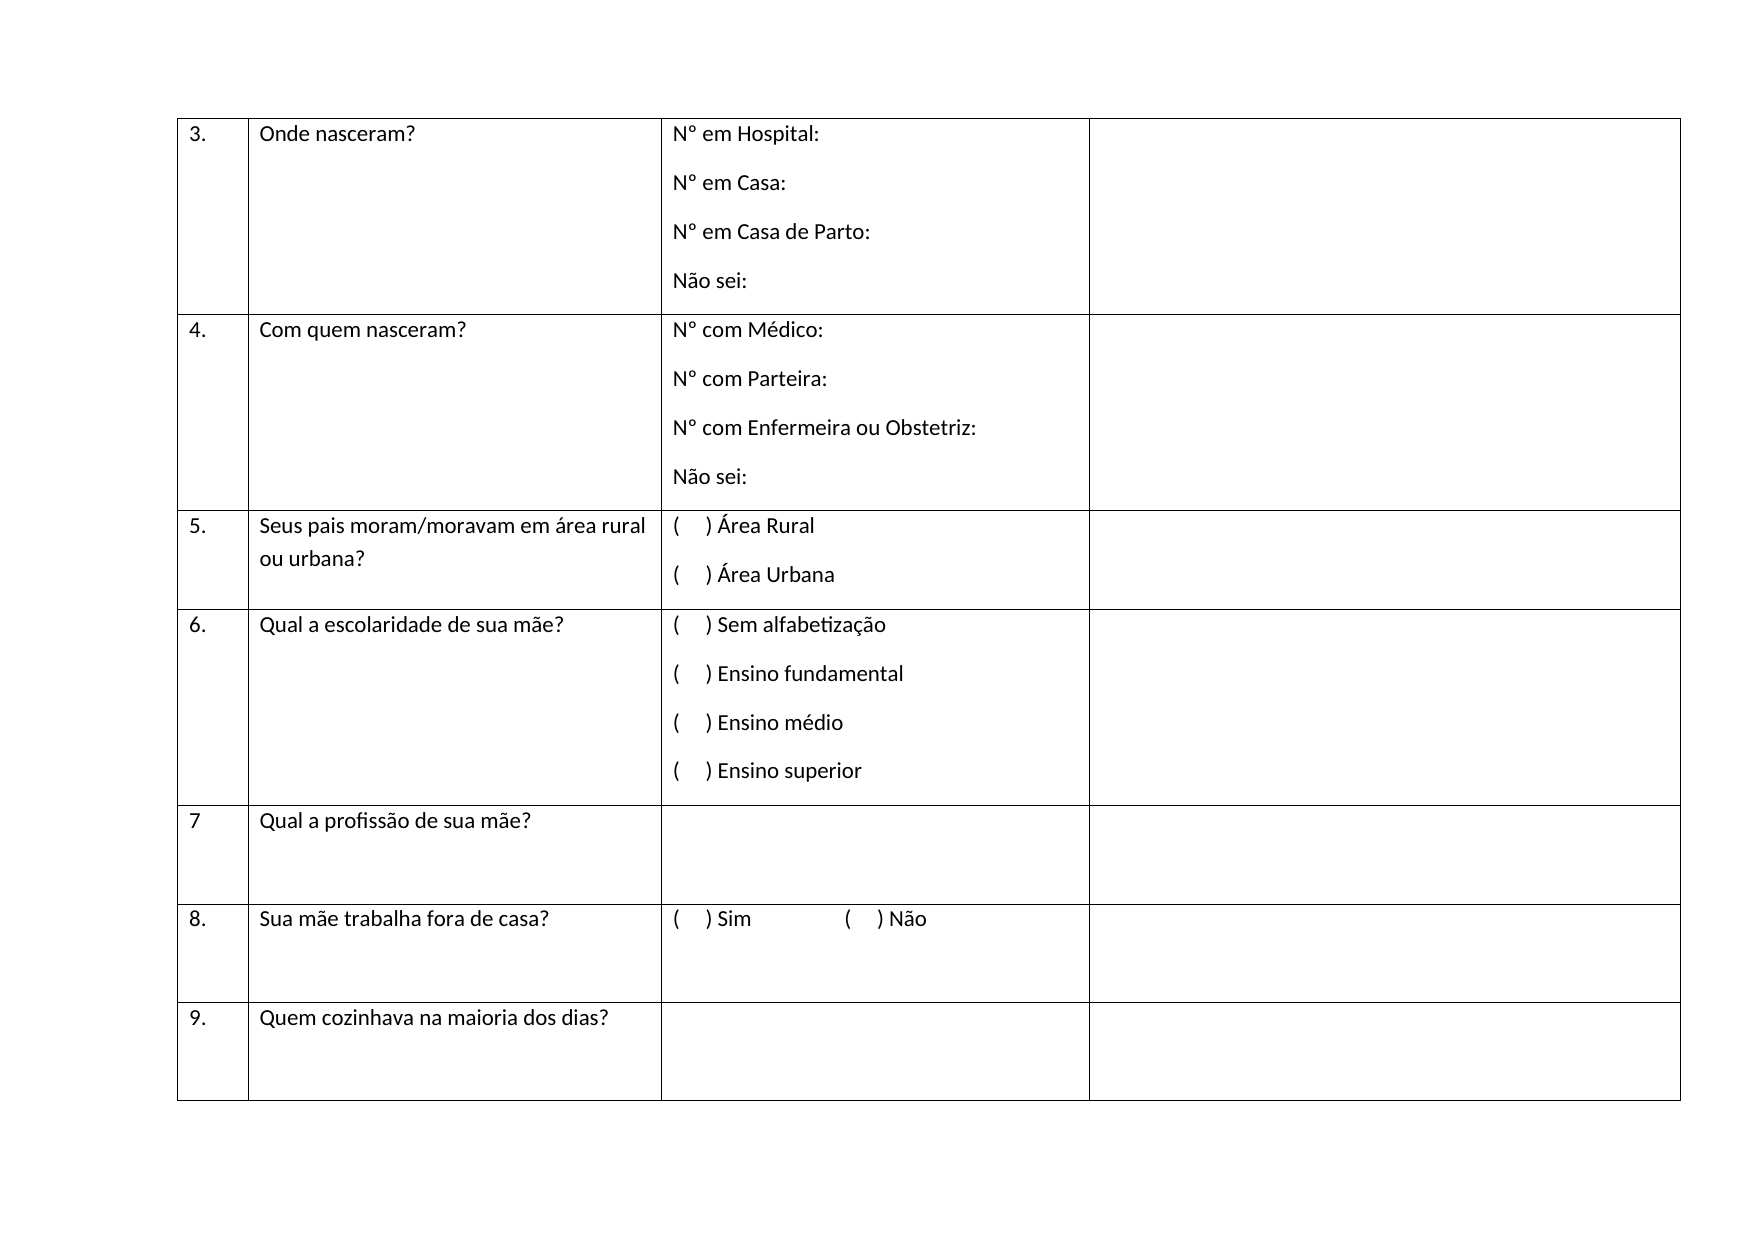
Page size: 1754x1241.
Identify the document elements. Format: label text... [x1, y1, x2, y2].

table_cell 7 [178, 806, 248, 903]
table_cell 6. [178, 610, 248, 805]
table_cell [1090, 315, 1680, 510]
table_cell ( ) Sem alfabetização ( ) Ensino fundamental ( ) Ensino médio ( ) Ensino superior [662, 610, 1089, 805]
table_cell Nº em Hospital: Nº em Casa: Nº em Casa de Parto: Não sei: [662, 119, 1089, 314]
table_cell 3. [178, 119, 248, 314]
table_cell [1090, 610, 1680, 805]
table_cell [1090, 1003, 1680, 1100]
table_cell 8. [178, 905, 248, 1002]
table_cell Qual a escolaridade de sua mãe? [249, 610, 661, 805]
table_cell Quem cozinhava na maioria dos dias? [249, 1003, 661, 1100]
table_cell ( ) Sim ( ) Não [662, 905, 1089, 1002]
table_cell [1090, 119, 1680, 314]
table_cell 9. [178, 1003, 248, 1100]
table_cell Nº com Médico: Nº com Parteira: Nº com Enfermeira ou Obstetriz: Não sei: [662, 315, 1089, 510]
table_cell [1090, 905, 1680, 1002]
table_cell Qual a profissão de sua mãe? [249, 806, 661, 903]
table_cell Com quem nasceram? [249, 315, 661, 510]
table_cell Onde nasceram? [249, 119, 661, 314]
table_cell Sua mãe trabalha fora de casa? [249, 905, 661, 1002]
table_cell Seus pais moram/moravam em área rural ou urbana? [249, 511, 661, 609]
table_cell [1090, 511, 1680, 609]
table_cell [1090, 806, 1680, 903]
table_cell [662, 1003, 1089, 1100]
table_cell 4. [178, 315, 248, 510]
table_cell [662, 806, 1089, 903]
table_cell ( ) Área Rural ( ) Área Urbana [662, 511, 1089, 609]
table_cell 5. [178, 511, 248, 609]
